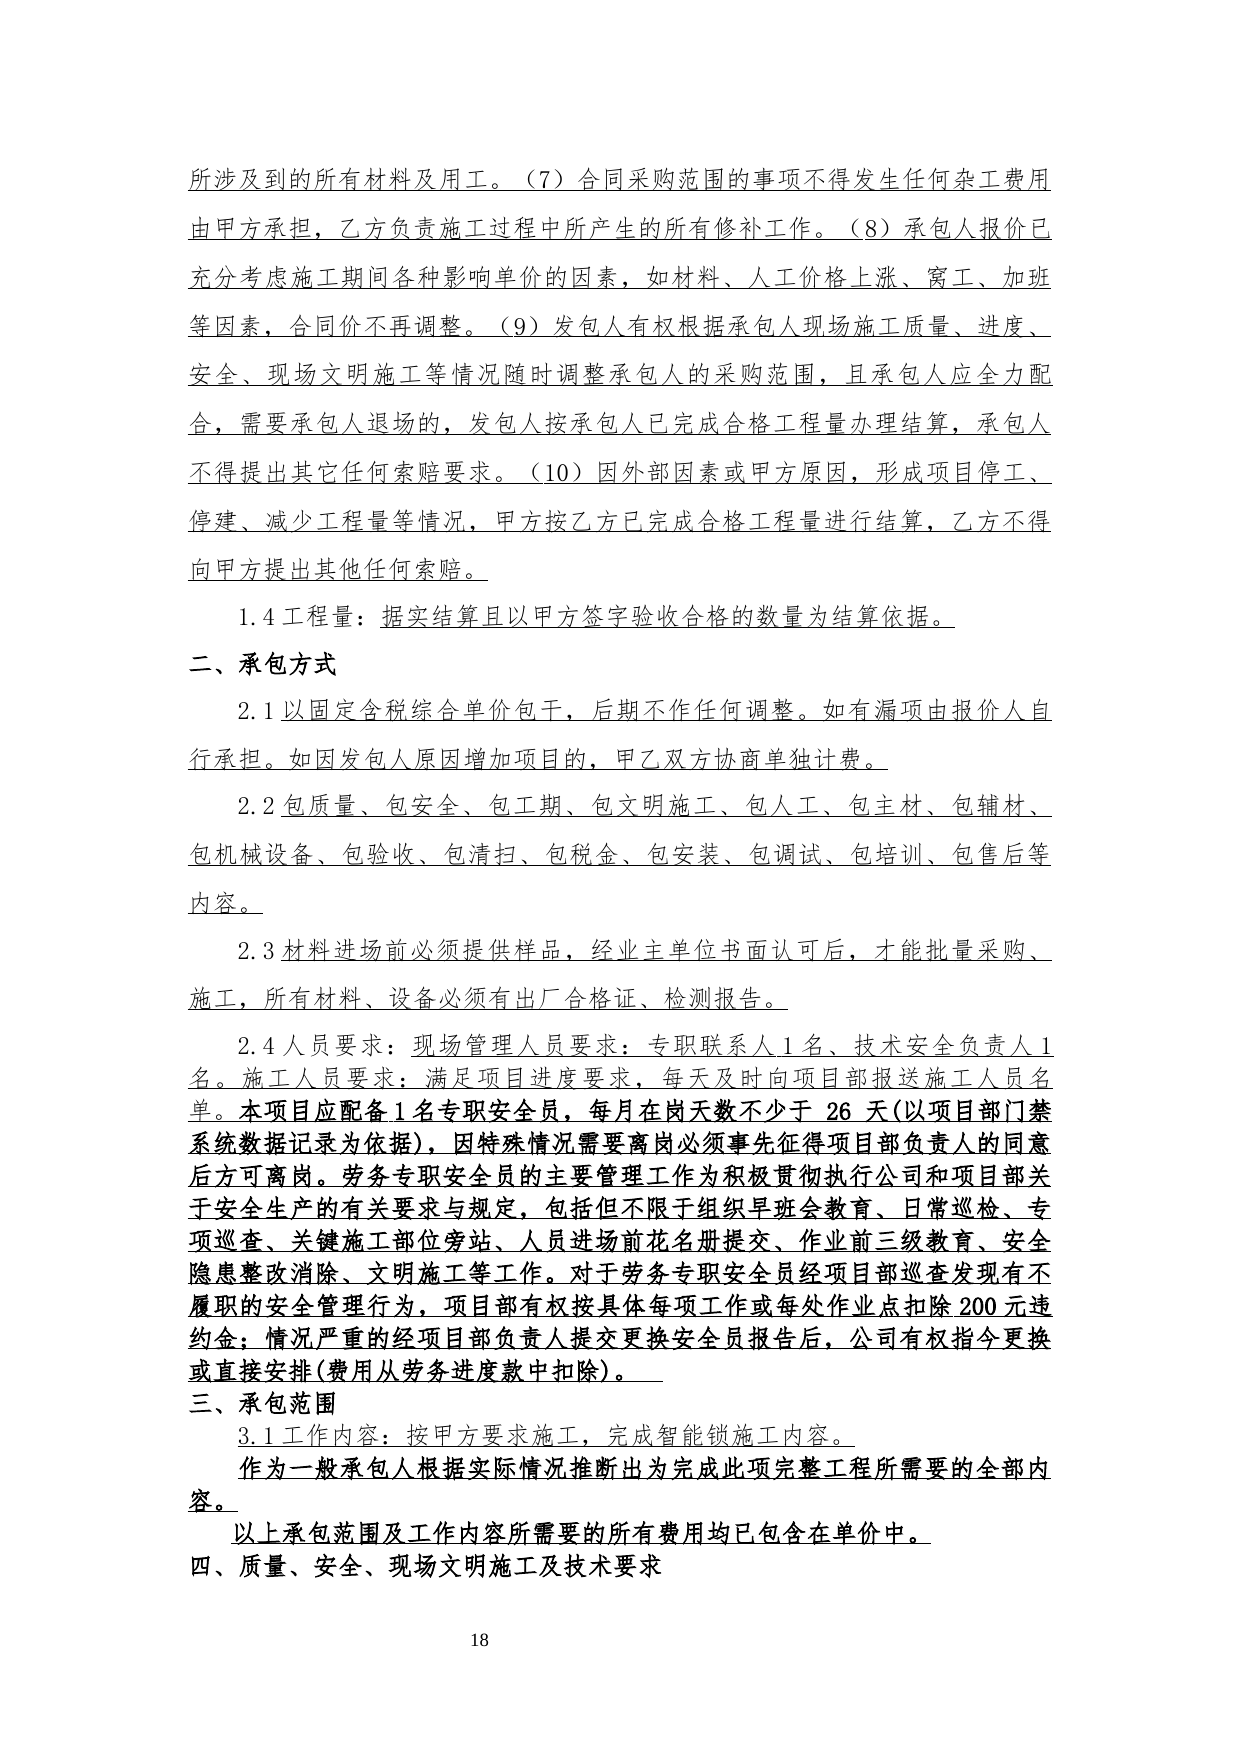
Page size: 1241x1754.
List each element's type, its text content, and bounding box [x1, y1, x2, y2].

list 四、质量、安全、现场文明施工及技术要求 [187, 1548, 1053, 1580]
text 2.2包质量、包安全、包工期、包文明施工、包人工、包主材、包辅材、包机械设备、包验收、包清扫、包税金、包安装、包调试、包培训、包售后等内容。 [187, 788, 1053, 918]
list 二、承包方式 [187, 646, 1053, 678]
text 作为一般承包人根据实际情况推断出为完成此项完整工程所需要的全部内容。 [187, 1450, 1053, 1515]
list 三、承包范围 [187, 1385, 1053, 1418]
text 3.1工作内容：按甲方要求施工，完成智能锁施工内容。 [187, 1418, 1053, 1450]
text 2.3材料进场前必须提供样品，经业主单位书面认可后，才能批量采购、施工，所有材料、设备必须有出厂合格证、检测报告。 [187, 932, 1053, 1013]
text 以上承包范围及工作内容所需要的所有费用均已包含在单价中。 [187, 1515, 1053, 1548]
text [187, 162, 1053, 385]
text 1.4工程量：据实结算且以甲方签字验收合格的数量为结算依据。 [187, 599, 1053, 631]
text 2.4人员要求：现场管理人员要求：专职联系人1名、技术安全负责人1名。施工人员要求：满足项目进度要求，每天及时向项目部报送施工人员名单。本项目应配备1名专职安全员，每月在岗天数不少于 26 天(以项目部门禁系统数据记录为依据)，因特殊情况需要离岗必须事先征得项目部负责人的同意后方可离岗。劳务专职安全员的主要管理工作为积极贯彻执行公司和项目部关于安全生产的有关要求与规定，包括但不限于组织早班会教育、日常巡检、专项巡查、关键施工部位旁站、人员进场前花名册提交、作业前三级教育、安全隐患整改消除、文明施工等工作。对于劳务专职安全员经项目部巡查发现有不履职的安全管理行为，项目部有权按具体每项工作或每处作业点扣除200元违约金；情况严重的经项目部负责人提交更换安全员报告后，公司有权指今更换或直接安排(费用从劳务进度款中扣除)。 [187, 1089, 1053, 1385]
text 2.4人员要求：现场管理人员要求：专职联系人1名、技术安全负责人1名。施工人员要求：满足项目进度要求，每天及时向项目部报送施工人员名单。本项目应配备1名专职安全员，每月在岗天数不少于 26 天(以项目部门禁系统数据记录为依据)，因特殊情况需要离岗必须事先征得项目部负责人的同意后方可离岗。劳务专职安全员的主要管理工作为积极贯彻执行公司和项目部关于安全生产的有关要求与规定，包括但不限于组织早班会教育、日常巡检、专项巡查、关键施工部位旁站、人员进场前花名册提交、作业前三级教育、安全隐患整改消除、文明施工等工作。对于劳务专职安全员经项目部巡查发现有不履职的安全管理行为，项目部有权按具体每项工作或每处作业点扣除200元违约金；情况严重的经项目部负责人提交更换安全员报告后，公司有权指今更换或直接安排(费用从劳务进度款中扣除)。 [187, 1028, 1053, 1088]
text 2.1以固定含税综合单价包干，后期不作任何调整。如有漏项由报价人自行承担。如因发包人原因增加项目的，甲乙双方协商单独计费。 [187, 692, 1053, 773]
